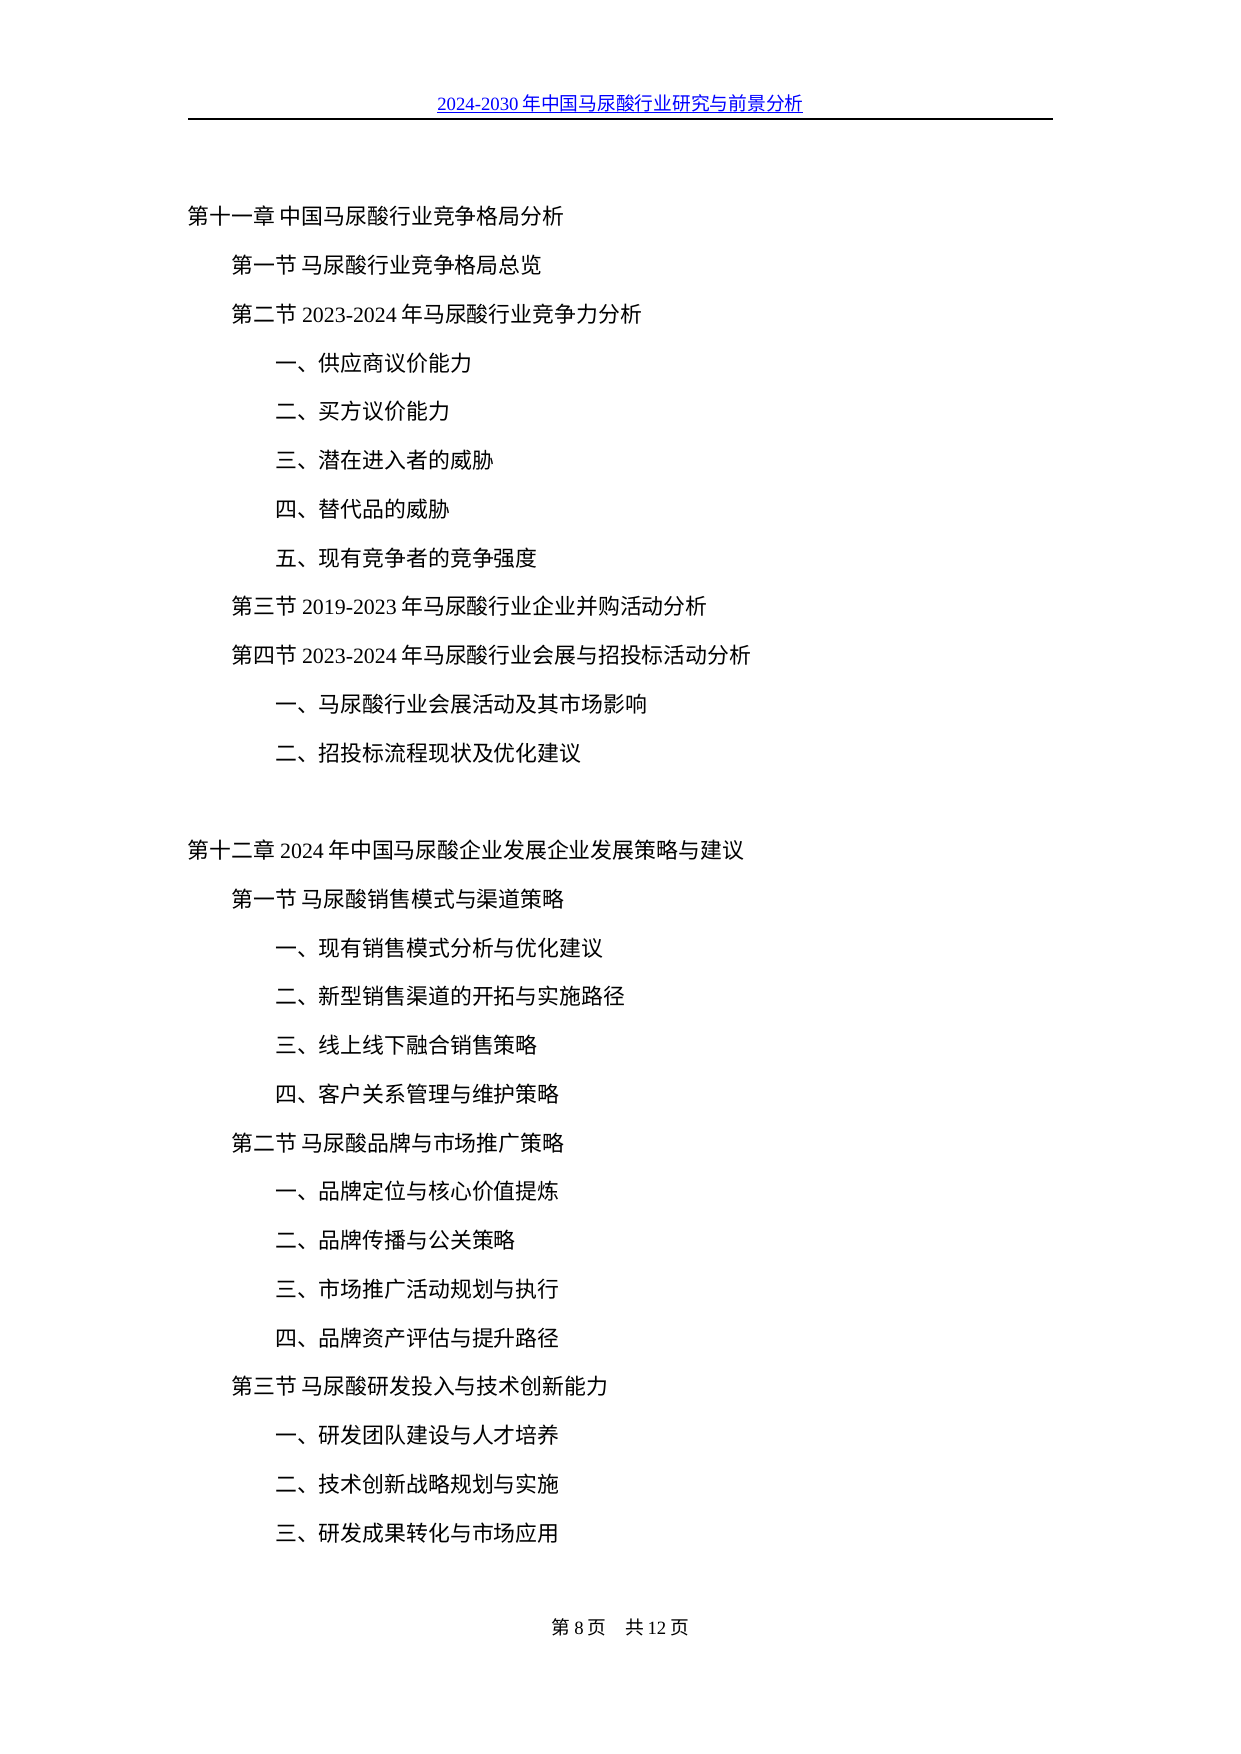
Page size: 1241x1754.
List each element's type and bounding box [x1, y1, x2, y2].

text [187, 150, 1053, 1548]
